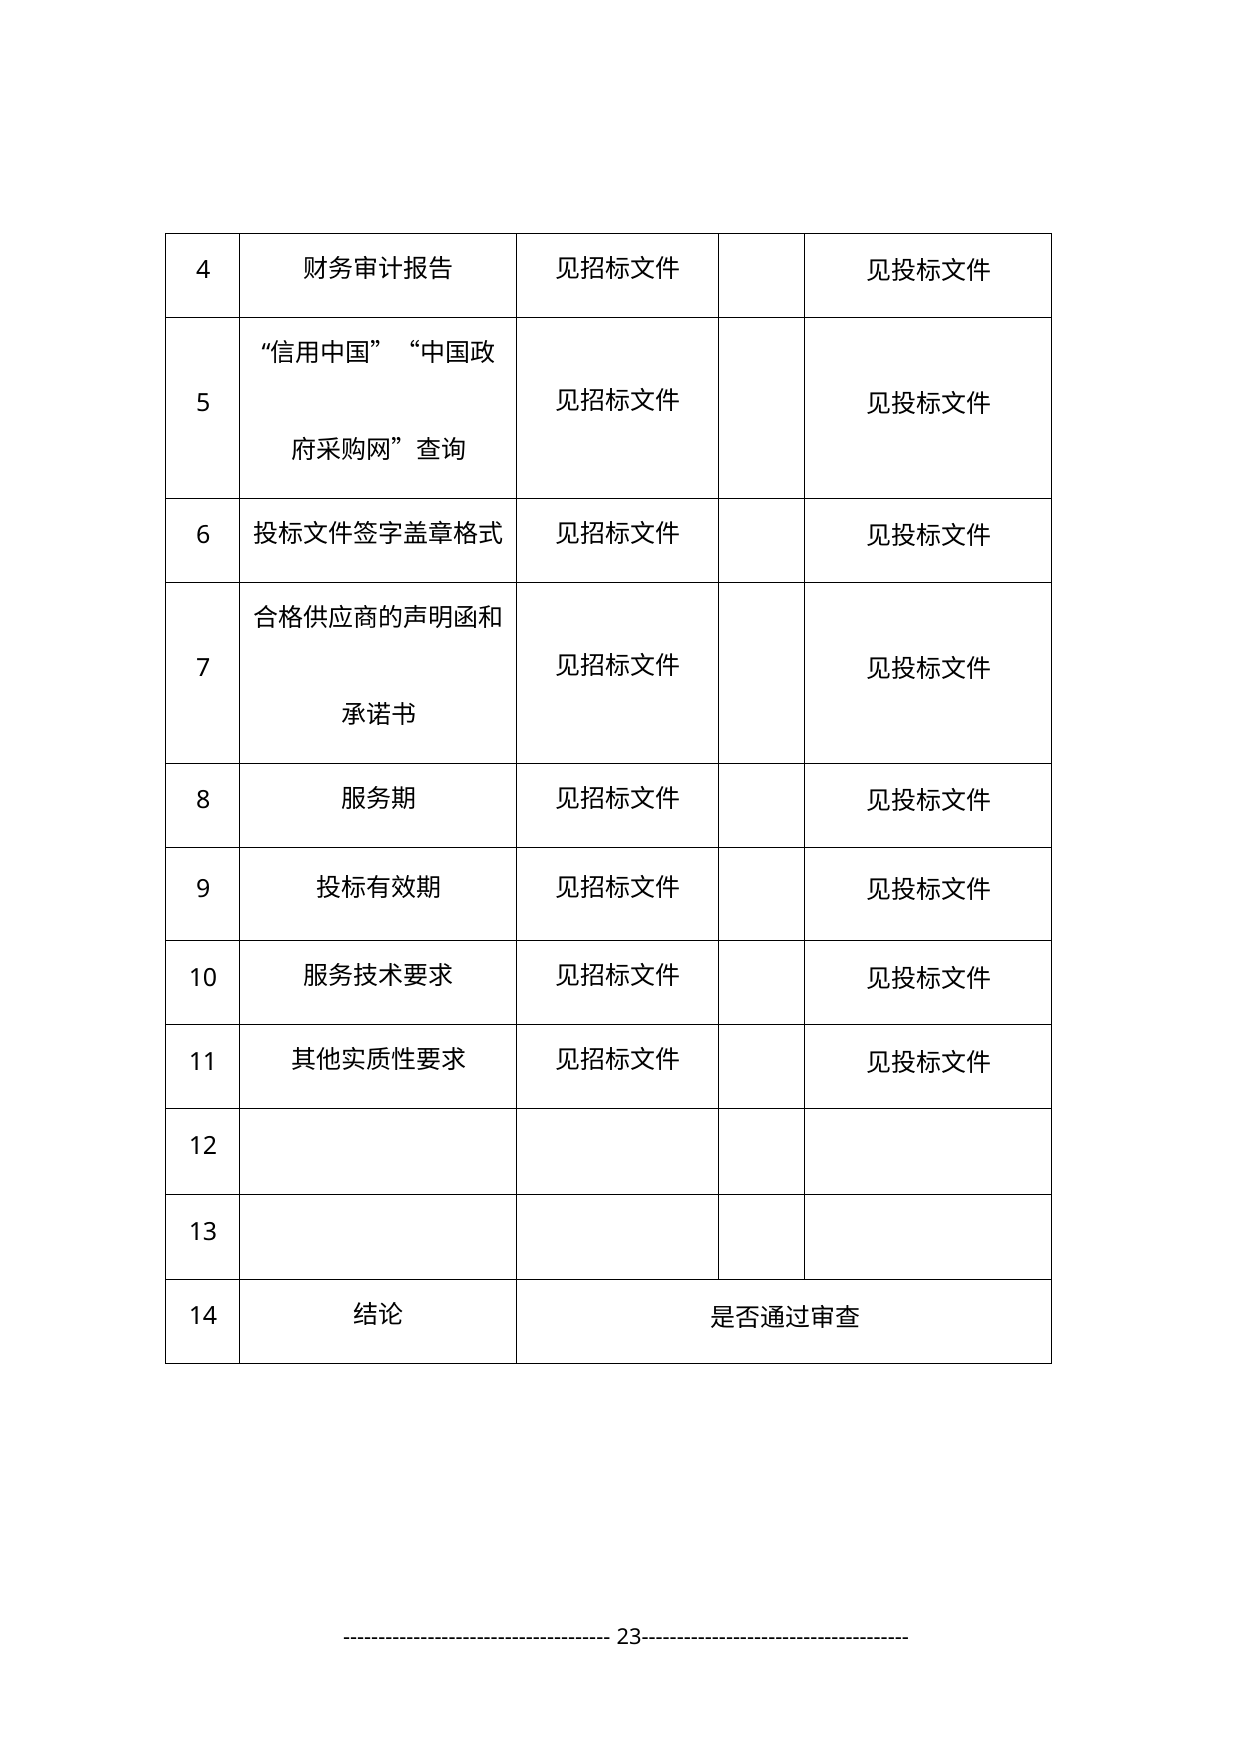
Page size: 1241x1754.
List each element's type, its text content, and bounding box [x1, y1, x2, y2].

table_cell [719, 1109, 804, 1193]
table_cell 见招标文件 [517, 583, 718, 763]
table_cell 见投标文件 [805, 764, 1051, 847]
table_cell 12 [166, 1109, 239, 1193]
table_cell 8 [166, 764, 239, 847]
table_cell 见招标文件 [517, 764, 718, 847]
table_cell 服务期 [240, 764, 516, 847]
table_cell 投标有效期 [240, 848, 516, 940]
table_cell 是否通过审查 [517, 1280, 1051, 1363]
table_cell 见招标文件 [517, 499, 718, 582]
table_cell 13 [166, 1195, 239, 1279]
table_cell 财务审计报告 [240, 234, 516, 317]
table_cell 见投标文件 [805, 318, 1051, 498]
table_cell [719, 848, 804, 940]
table_cell [517, 1109, 718, 1193]
table_cell 见招标文件 [517, 848, 718, 940]
table_cell 见投标文件 [805, 848, 1051, 940]
table_cell 11 [166, 1025, 239, 1108]
table_cell 6 [166, 499, 239, 582]
table_cell 见招标文件 [517, 234, 718, 317]
table_cell 14 [166, 1280, 239, 1363]
table_cell [805, 1195, 1051, 1279]
table_cell [719, 941, 804, 1024]
table_cell [719, 499, 804, 582]
table_cell 见招标文件 [517, 318, 718, 498]
table_cell [240, 1109, 516, 1193]
table_cell 见招标文件 [517, 1025, 718, 1108]
table_cell 其他实质性要求 [240, 1025, 516, 1108]
table_cell 投标文件签字盖章格式 [240, 499, 516, 582]
table_cell 见投标文件 [805, 499, 1051, 582]
table_cell 合格供应商的声明函和承诺书 [240, 583, 516, 763]
table_cell [517, 1195, 718, 1279]
table_cell 结论 [240, 1280, 516, 1363]
table_cell 见投标文件 [805, 583, 1051, 763]
table_cell 见投标文件 [805, 234, 1051, 317]
table_cell 7 [166, 583, 239, 763]
table_cell [805, 1109, 1051, 1193]
table_cell [240, 1195, 516, 1279]
table_cell 见投标文件 [805, 941, 1051, 1024]
table_cell 服务技术要求 [240, 941, 516, 1024]
table_cell 见招标文件 [517, 941, 718, 1024]
table_cell “信用中国”“中国政府采购网”查询 [240, 318, 516, 498]
table_cell [719, 1025, 804, 1108]
table_cell [719, 764, 804, 847]
table_cell 4 [166, 234, 239, 317]
table_cell [719, 1195, 804, 1279]
table_cell [719, 583, 804, 763]
table_cell [719, 234, 804, 317]
table_cell [719, 318, 804, 498]
table_cell 见投标文件 [805, 1025, 1051, 1108]
table_cell 5 [166, 318, 239, 498]
table_cell 9 [166, 848, 239, 940]
table_cell 10 [166, 941, 239, 1024]
